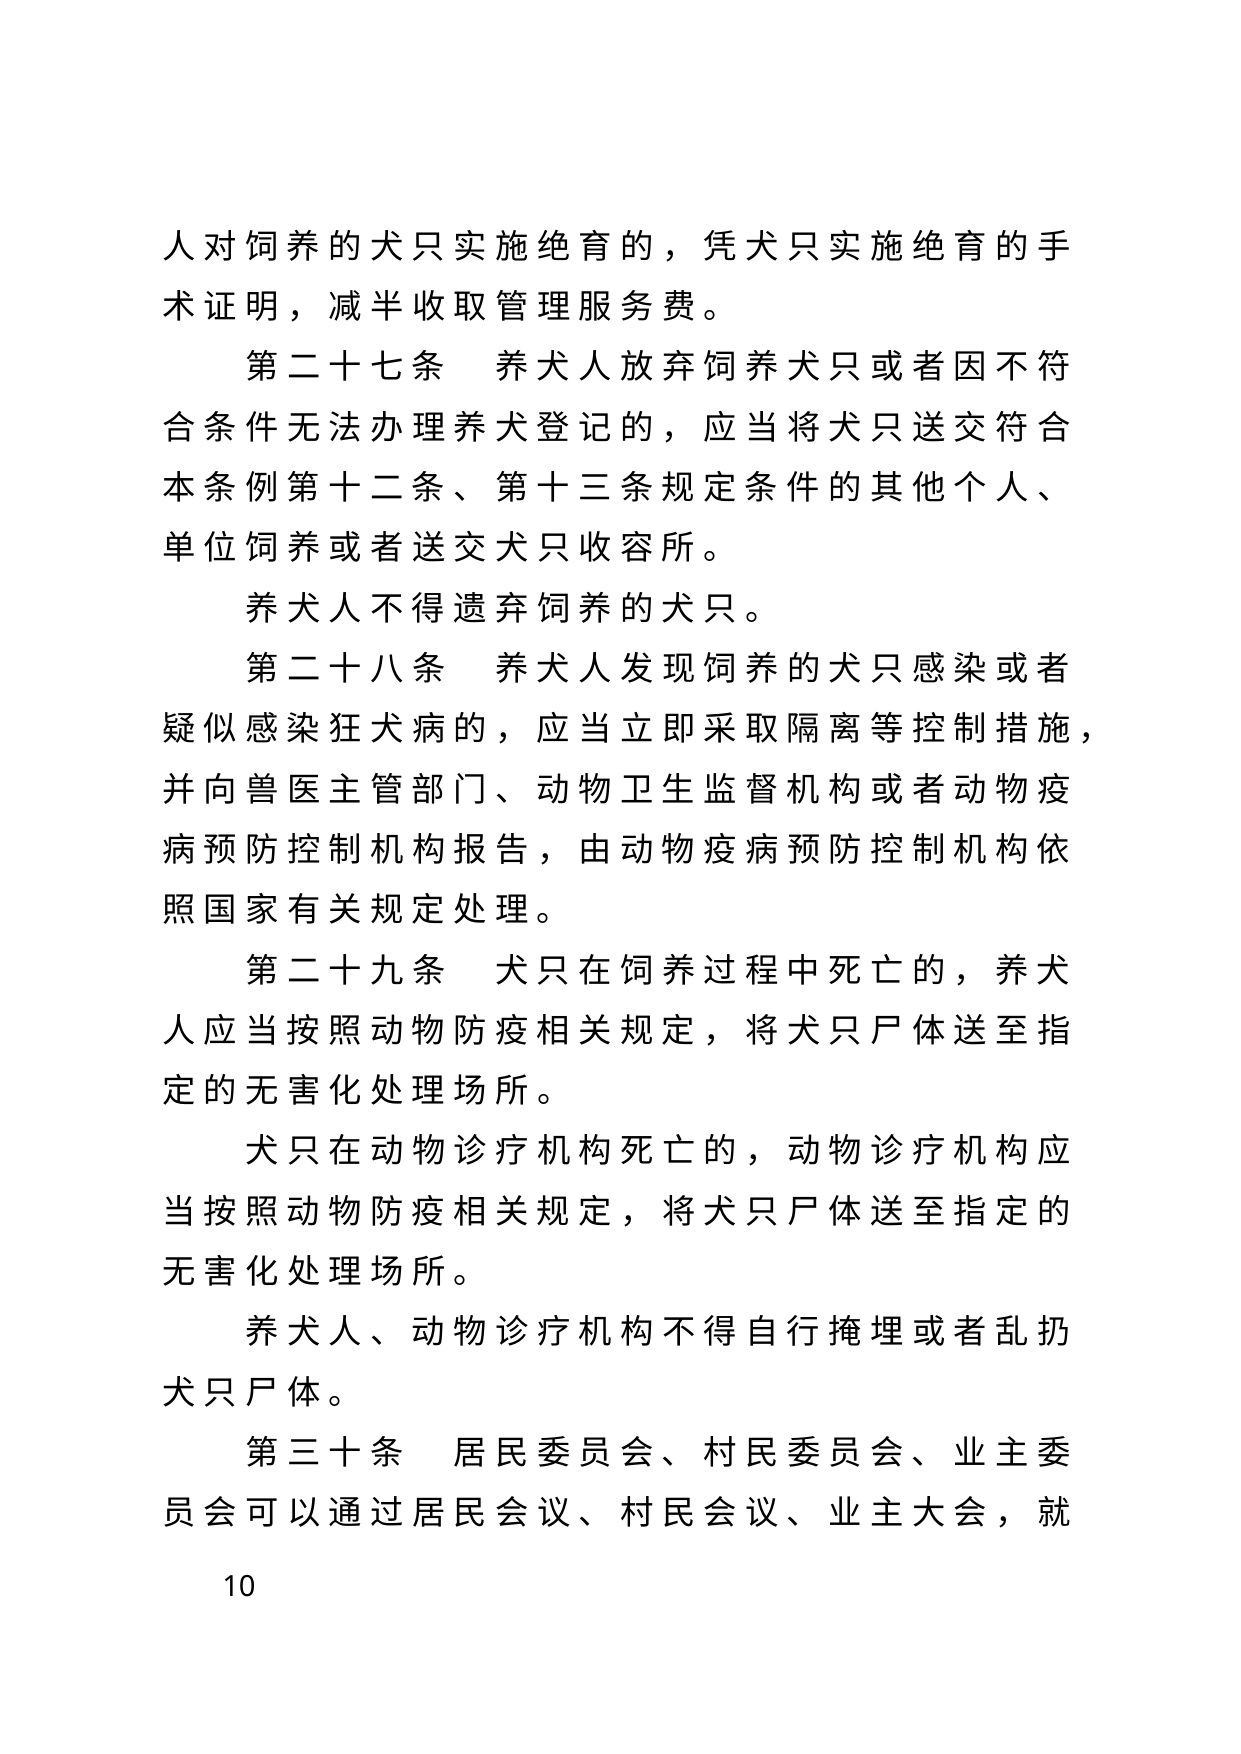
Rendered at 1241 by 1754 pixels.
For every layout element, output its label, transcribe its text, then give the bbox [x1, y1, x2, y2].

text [162, 213, 1078, 334]
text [162, 1420, 1078, 1540]
text 第二十八条 养犬人发现饲养的犬只感染或者疑似感染狂犬病的，应当立即采取隔离等控制措施，并向兽医主管部门、动物卫生监督机构或者动物疫病预防控制机构报告，由动物疫病预防控制机构依照国家有关规定处理。 [162, 636, 1078, 937]
text 养犬人不得遗弃饲养的犬只。 [162, 575, 1078, 636]
text 第二十七条 养犬人放弃饲养犬只或者因不符合条件无法办理养犬登记的，应当将犬只送交符合本条例第十二条、第十三条规定条件的其他个人、单位饲养或者送交犬只收容所。 [162, 334, 1078, 575]
text 第二十九条 犬只在饲养过程中死亡的，养犬人应当按照动物防疫相关规定，将犬只尸体送至指定的无害化处理场所。 [162, 937, 1078, 1118]
text 养犬人、动物诊疗机构不得自行掩埋或者乱扔犬只尸体。 [162, 1299, 1078, 1420]
text 犬只在动物诊疗机构死亡的，动物诊疗机构应当按照动物防疫相关规定，将犬只尸体送至指定的无害化处理场所。 [162, 1118, 1078, 1299]
